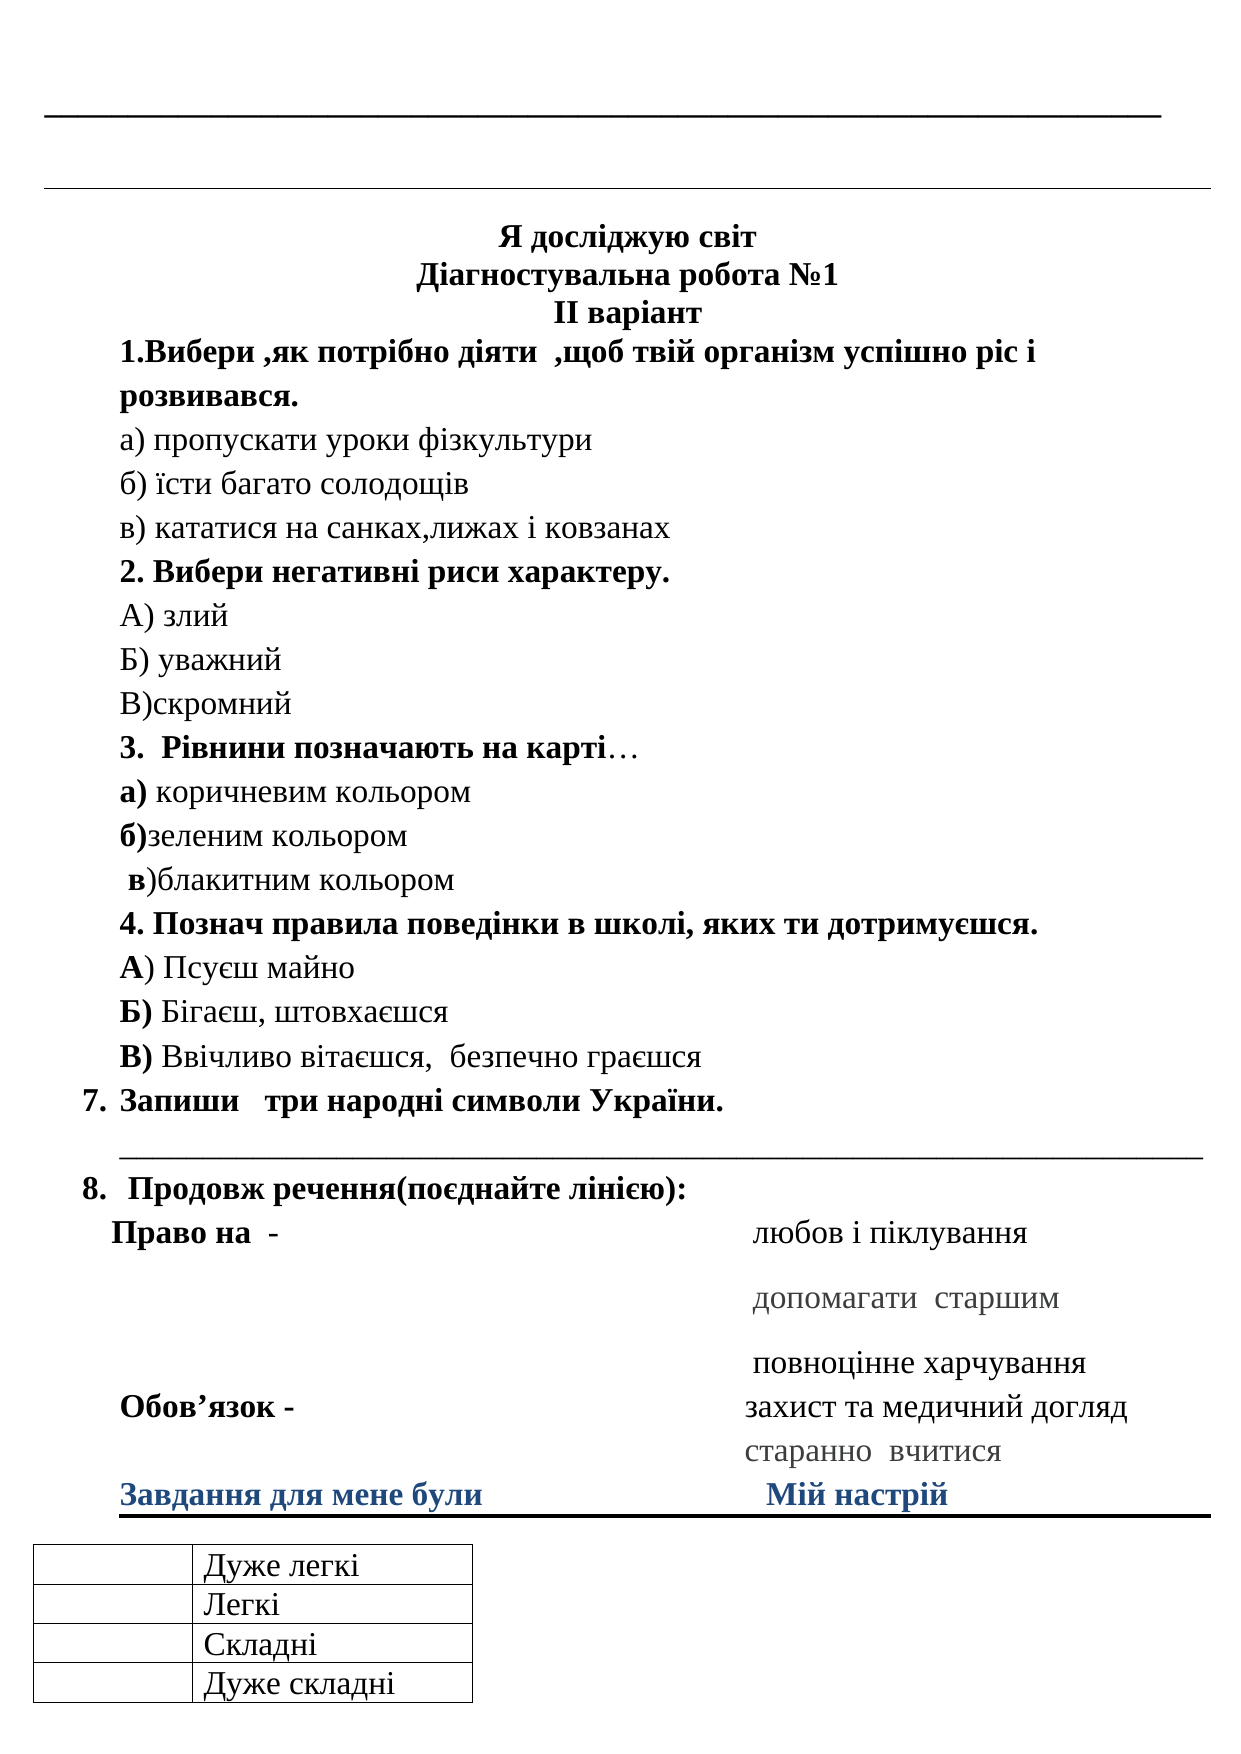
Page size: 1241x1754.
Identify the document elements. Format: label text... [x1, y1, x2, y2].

table_header [34, 1545, 192, 1583]
table_cell [34, 1585, 192, 1623]
list 1.Вибери ,як потрібно діяти ,щоб твій організм успішно ріс і розвивався. [119, 331, 1211, 413]
list 4. Познач правила поведінки в школі, яких ти дотримуєшся. [119, 904, 1211, 942]
list б) їсти багато солодощів [119, 463, 1211, 501]
list Обов’язок - захист та медичний догляд [119, 1386, 1211, 1424]
table_cell Легкі [193, 1585, 472, 1623]
list в) кататися на санках,лижах і ковзанах [119, 507, 1211, 545]
list А) злий [119, 595, 1211, 633]
table_cell Дуже складні [193, 1663, 472, 1702]
list Б) уважний [119, 639, 1211, 678]
list а) пропускати уроки фізкультури [119, 419, 1211, 457]
list Завдання для мене були Мій настрій [119, 1474, 1211, 1514]
table_cell [34, 1663, 192, 1702]
list 3. Рівнини позначають на карті… [119, 727, 1211, 766]
list Продовж речення(поєднайте лінією): [82, 1168, 1211, 1206]
list В)скромний [119, 683, 1211, 722]
list Запиши три народні символи України. [82, 1080, 1211, 1118]
list А) Псуєш майно [119, 948, 1211, 986]
list В) Ввічливо вітаєшся, безпечно граєшся [119, 1036, 1211, 1074]
text Я досліджую світ [44, 216, 1211, 254]
table_cell Складні [193, 1624, 472, 1662]
text ___________________________________________________________________ [44, 82, 1211, 121]
text Право на - любов і піклування [44, 1212, 1211, 1250]
list б)зеленим кольором [119, 816, 1211, 854]
text Діагностувальна робота №1 [44, 254, 1211, 292]
list Б) Бігаєш, штовхаєшся [119, 992, 1211, 1030]
list в)блакитним кольором [119, 859, 1211, 898]
list 2. Вибери негативні риси характеру. [119, 551, 1211, 589]
list а) коричневим кольором [119, 771, 1211, 810]
table_header Дуже легкі [193, 1545, 472, 1583]
list старанно вчитися [119, 1430, 1211, 1468]
list _________________________________________________________________ [119, 1124, 1211, 1162]
table_cell [34, 1624, 192, 1662]
text ІІ варіант [44, 292, 1211, 331]
text допомагати старшим [44, 1277, 1211, 1315]
list повноцінне харчування [119, 1342, 1211, 1380]
